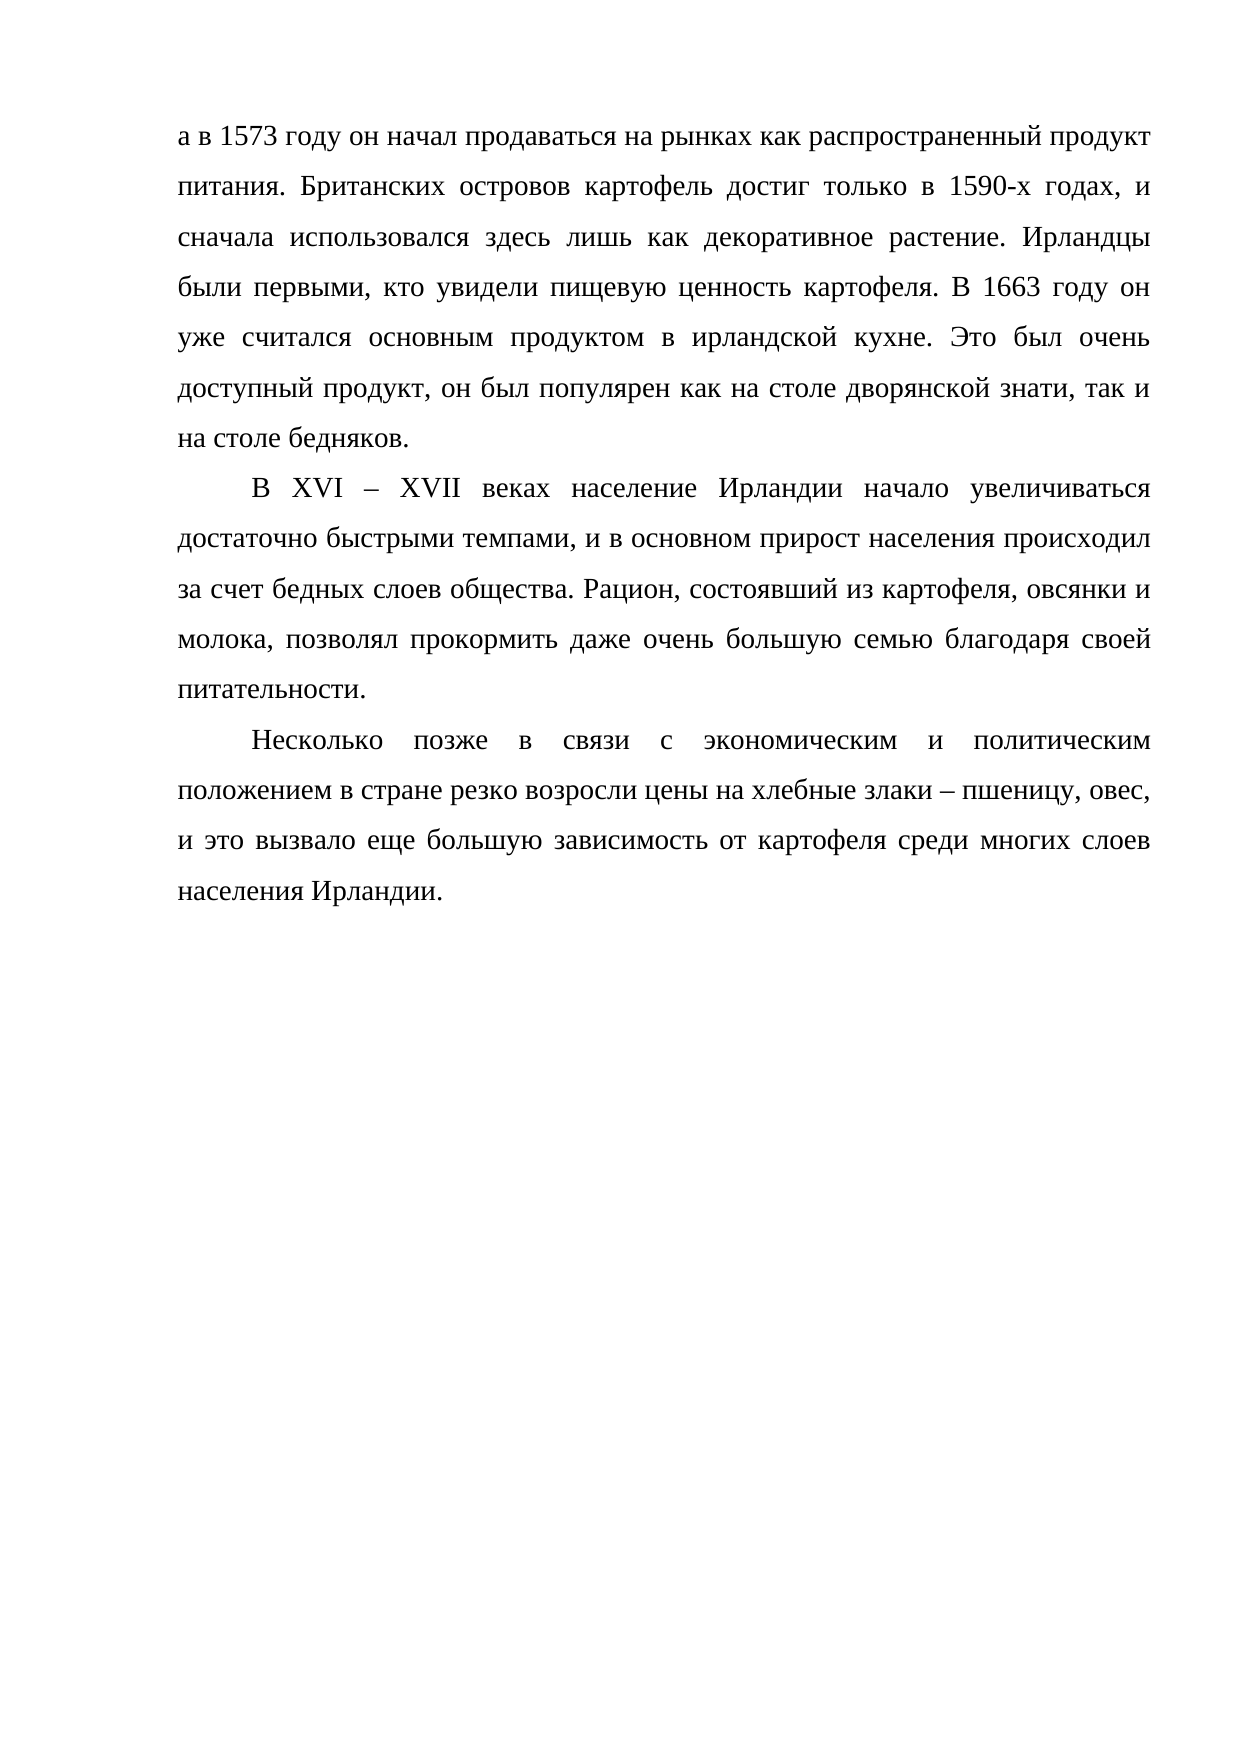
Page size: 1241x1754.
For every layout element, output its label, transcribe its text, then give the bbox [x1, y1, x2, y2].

text Несколько позже в связи с экономическим и политическим положением в стране резко возросли цены на хлебные злаки – пшеницу, овес, и это вызвало еще большую зависимость от картофеля среди многих слоев населения Ирландии. [177, 722, 1152, 906]
text В XVI – XVII веках население Ирландии начало увеличиваться достаточно быстрыми темпами, и в основном прирост населения происходил за счет бедных слоев общества. Рацион, состоявший из картофеля, овсянки и молока, позволял прокормить даже очень большую семью благодаря своей питательности. [177, 470, 1152, 705]
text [177, 118, 1152, 453]
